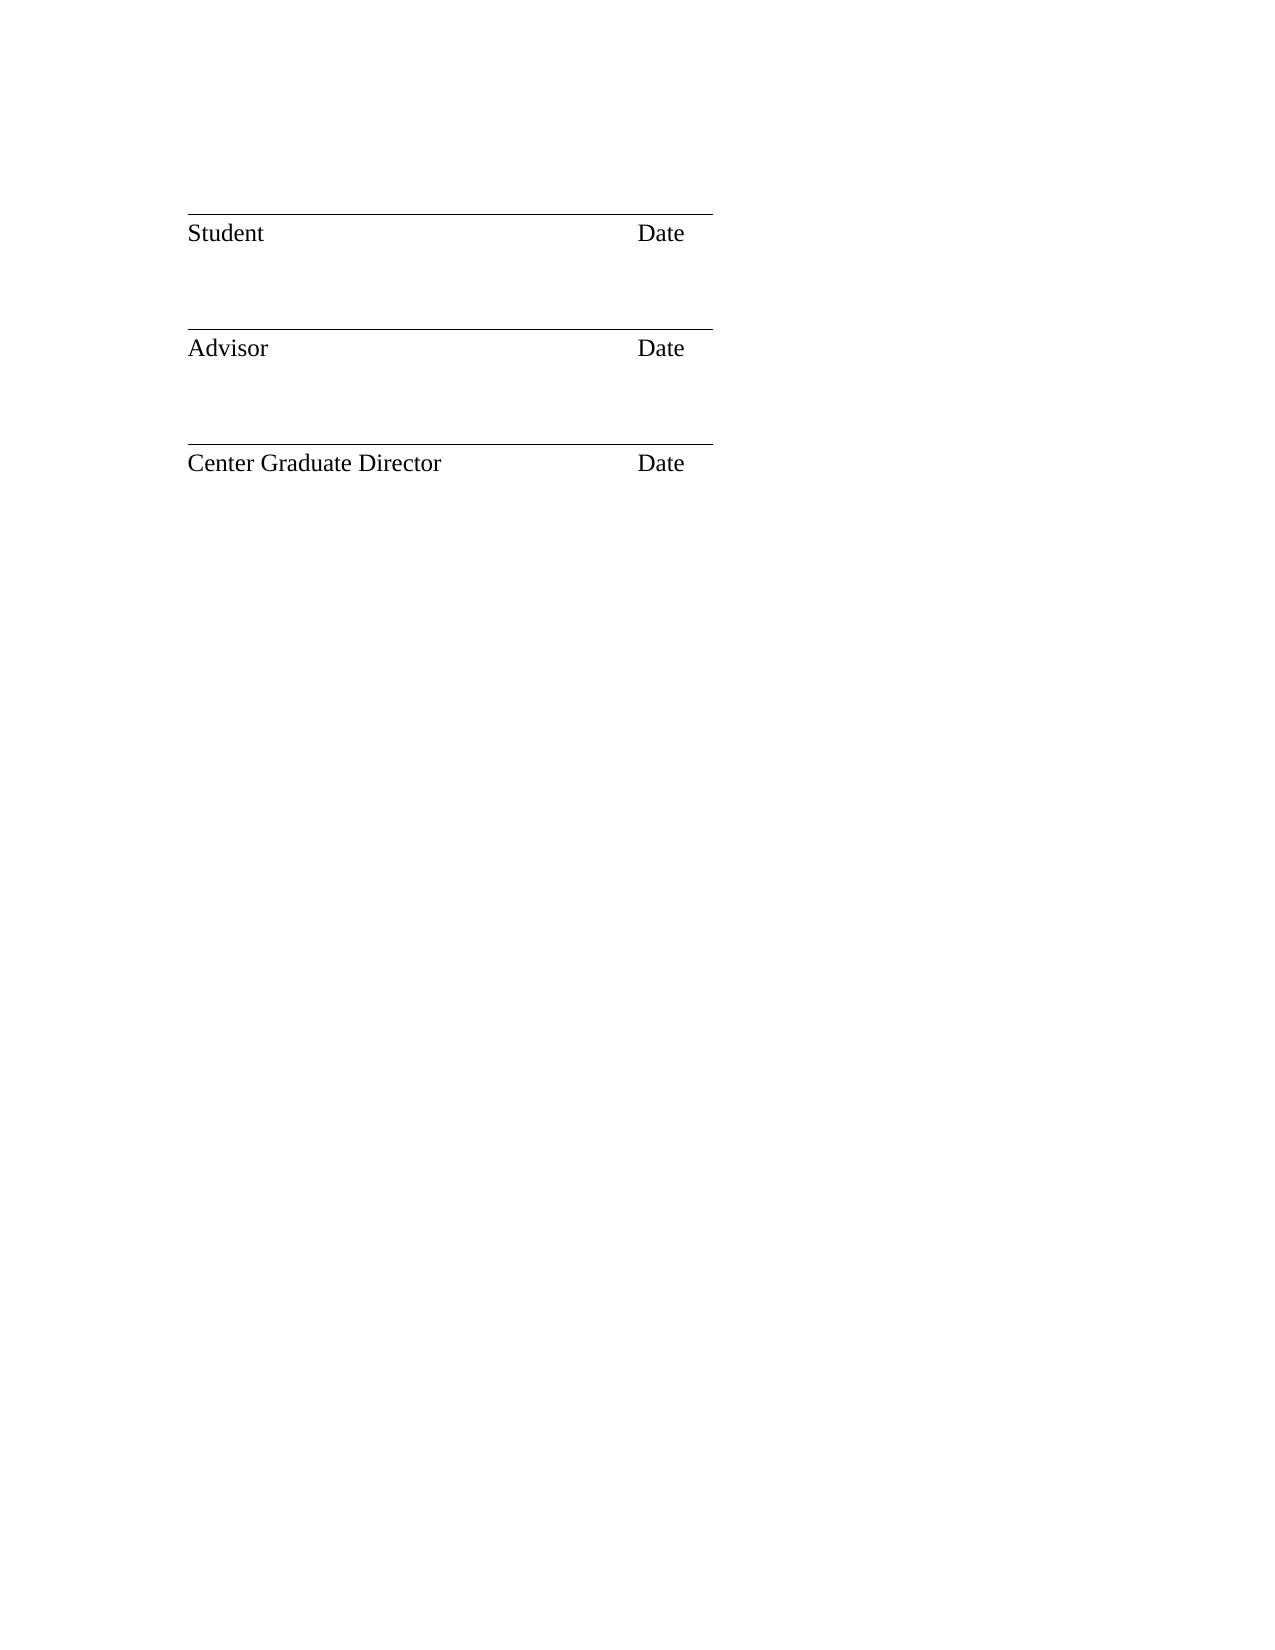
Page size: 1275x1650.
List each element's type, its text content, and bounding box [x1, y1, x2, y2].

text Center Graduate Director Date [187, 448, 1087, 476]
text Advisor Date [187, 333, 1087, 361]
text Student Date [187, 218, 1087, 246]
